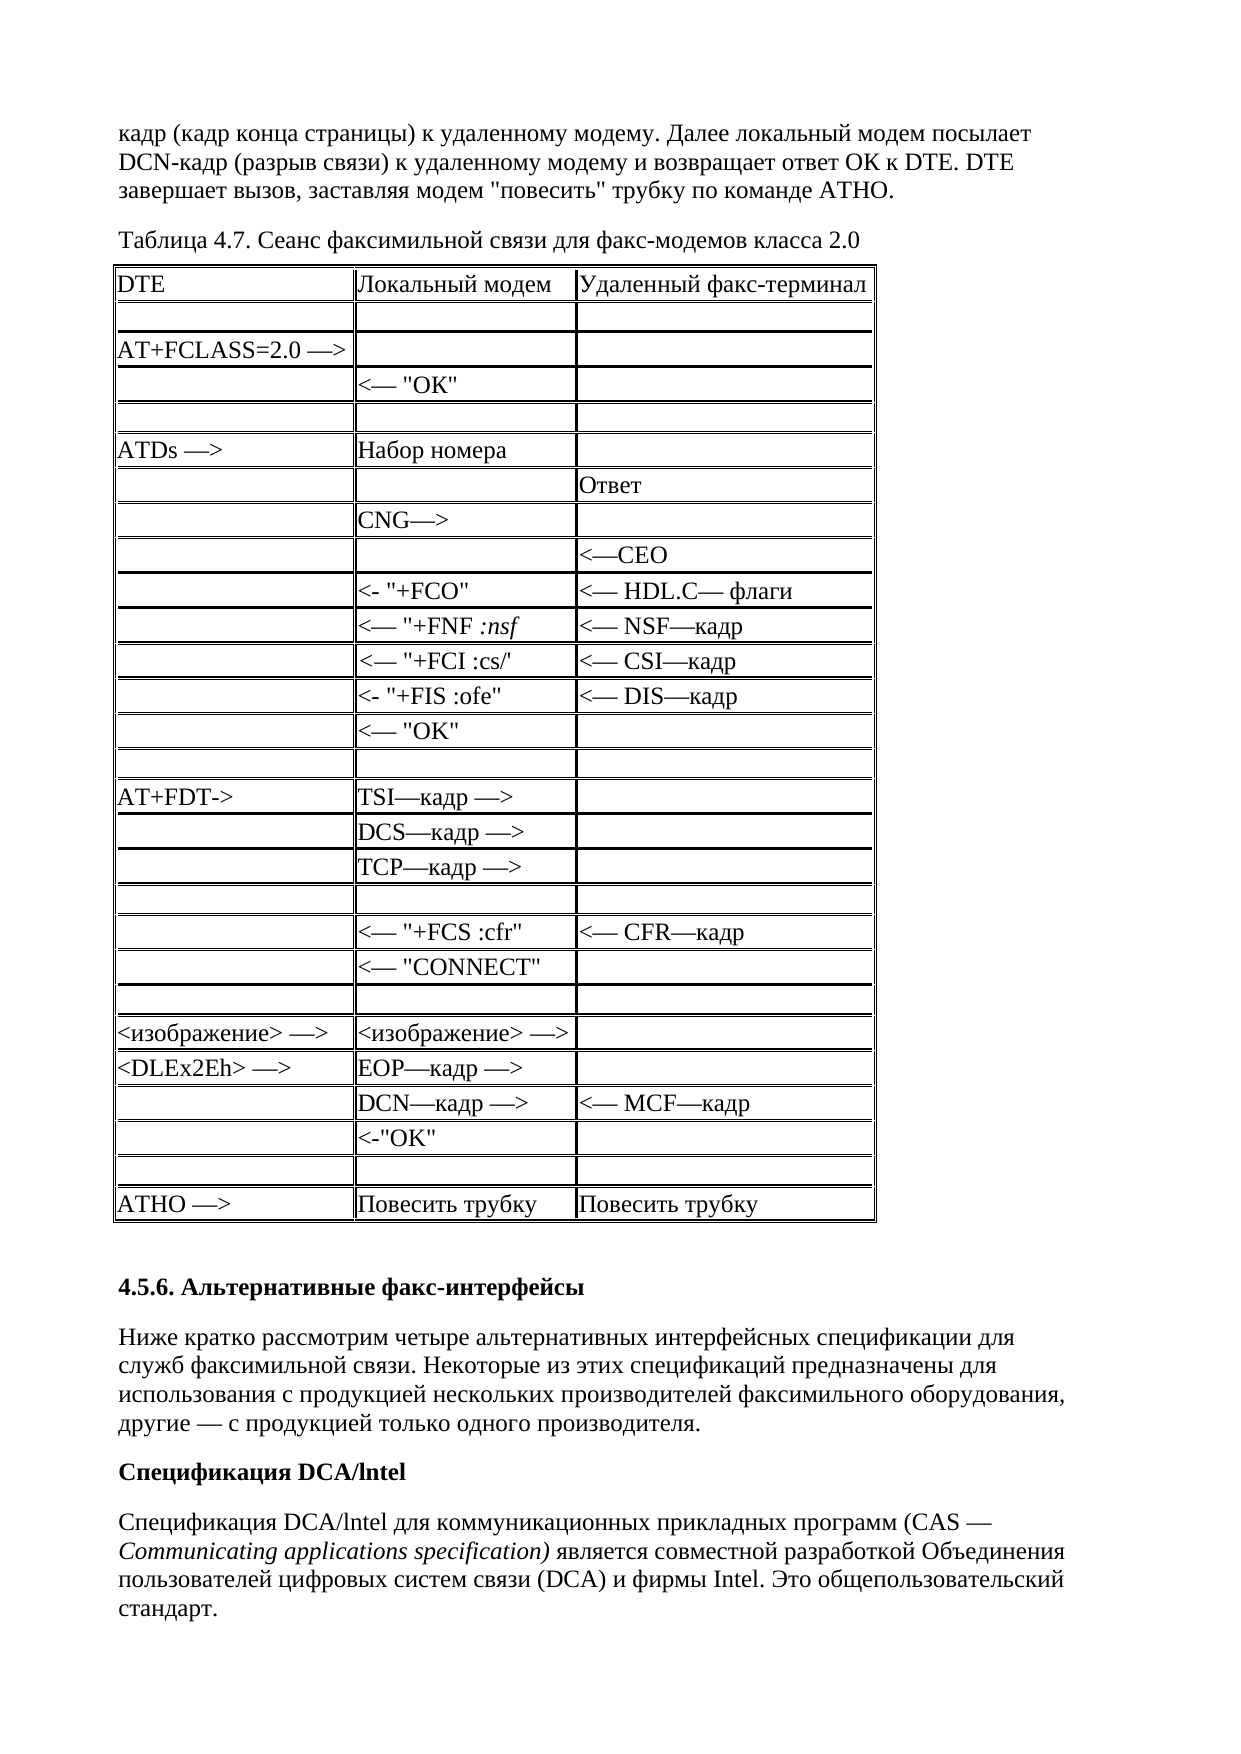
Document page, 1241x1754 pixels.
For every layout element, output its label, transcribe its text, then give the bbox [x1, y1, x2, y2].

table_cell [578, 400, 874, 431]
table_cell DCS—кадр —> [357, 815, 575, 847]
table_cell [357, 539, 575, 571]
table_cell [116, 571, 353, 606]
table_cell DCN—кадр —> [357, 1087, 575, 1118]
table_cell TSI—кадр —> [357, 780, 575, 812]
table_cell <— "CONNECT" [357, 951, 575, 983]
table_cell [114, 948, 355, 983]
text Спецификация DCA/lntel [118, 1457, 1083, 1486]
table_cell [578, 711, 874, 746]
table_cell [116, 882, 353, 913]
table_cell [576, 1154, 875, 1184]
table_cell АТНО —> [116, 1184, 355, 1219]
table_cell Повесить трубку [576, 1184, 874, 1219]
table_cell <— HDL.C— флаги [578, 571, 874, 606]
table_cell [576, 501, 875, 536]
table_cell <— DIS—кадр [578, 676, 874, 711]
table_cell [114, 536, 355, 571]
table_cell <изображение> —> [116, 1013, 353, 1048]
table_cell [357, 404, 575, 431]
table_cell <DLEx2Eh> —> [116, 1048, 353, 1083]
table_cell [116, 847, 353, 882]
table_cell AT+FDT-> [114, 777, 355, 812]
table_cell <— "+FCS :cfr" [357, 916, 575, 948]
table_cell <— CFR—кадр [576, 913, 875, 948]
table_cell [357, 333, 575, 365]
table_cell <— "+FCI :cs/' [357, 645, 575, 676]
table_cell [116, 606, 353, 641]
table_cell [116, 746, 353, 777]
table_cell [578, 882, 874, 913]
table_cell CNG—> [357, 504, 575, 536]
table_cell [357, 469, 575, 501]
table_cell [578, 1119, 874, 1154]
table_cell TCP—кадр —> [357, 850, 575, 882]
table_cell <— NSF—кадр [578, 606, 874, 641]
table_header DTE [116, 266, 355, 299]
table_cell ATDs —> [114, 431, 355, 466]
text Спецификация DCA/lntel для коммуникационных прикладных программ (CAS — Communicating applications specification) является совместной разработкой Объединения пользователей цифровых систем связи (DCA) и фирмы Intel. Это общепользовательский стандарт. [118, 1507, 1083, 1622]
table_cell <- "+FIS :ofe" [357, 680, 575, 711]
table_cell [357, 1157, 575, 1184]
text Таблица 4.7. Сеанс факсимильной связи для факс-модемов класса 2.0 [118, 225, 1083, 254]
table_cell <-"OK" [357, 1122, 575, 1154]
table_cell [114, 501, 355, 536]
table_cell [578, 300, 874, 330]
table_cell <— MCF—кадр [578, 1084, 874, 1118]
table_cell [578, 983, 875, 1013]
table_cell [114, 983, 353, 1013]
table_cell [114, 1154, 355, 1184]
table_cell Повесить трубку [355, 1188, 576, 1219]
text Ниже кратко рассмотрим четыре альтернативных интерфейсных спецификации для служб факсимильной связи. Некоторые из этих спецификаций предназначены для использования с продукцией нескольких производителей факсимильного оборудования, другие — с продукцией только одного производителя. [118, 1322, 1083, 1437]
table_cell <— "ОК" [357, 368, 575, 400]
table_cell [578, 746, 874, 777]
table_cell [578, 847, 874, 882]
table_cell [116, 1084, 353, 1118]
table_cell [576, 431, 875, 466]
table_cell Набор номера [357, 434, 575, 466]
table_cell [357, 303, 575, 330]
text 4.5.6. Альтернативные факс-интерфейсы [118, 1272, 1083, 1301]
table_cell <— "OK" [357, 715, 575, 746]
table_cell [114, 466, 355, 501]
table_cell [116, 676, 353, 711]
table_cell [578, 1048, 874, 1083]
table_cell <— CSI—кадр [578, 641, 874, 676]
table_cell [114, 913, 355, 948]
table_cell [116, 300, 353, 330]
table_cell [578, 365, 874, 400]
table_cell <- "+FCO" [357, 574, 575, 606]
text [118, 118, 1083, 204]
table_cell [576, 948, 875, 983]
table_cell [576, 777, 875, 812]
table_cell AT+FCLASS=2.0 —> [116, 330, 353, 365]
table_cell [578, 330, 874, 365]
table_cell [116, 1119, 353, 1154]
table_header Удаленный факс-терминал [576, 268, 874, 299]
table_cell [357, 886, 575, 913]
table_cell <—СЕО [576, 536, 875, 571]
table_cell [116, 812, 353, 847]
table_header Локальный модем [355, 268, 576, 299]
table_cell [578, 1013, 874, 1048]
table_cell <— "+FNF :nsf [357, 609, 575, 641]
table_cell <изображение> —> [357, 1017, 575, 1048]
table_cell [357, 750, 575, 777]
table_cell [116, 365, 353, 400]
table_cell Ответ [576, 466, 875, 501]
table_cell ЕОР—кадр —> [357, 1052, 575, 1083]
table_cell [357, 986, 575, 1013]
table_cell [116, 641, 353, 676]
table_cell [116, 711, 353, 746]
table_cell [116, 400, 353, 431]
table_cell [578, 812, 874, 847]
